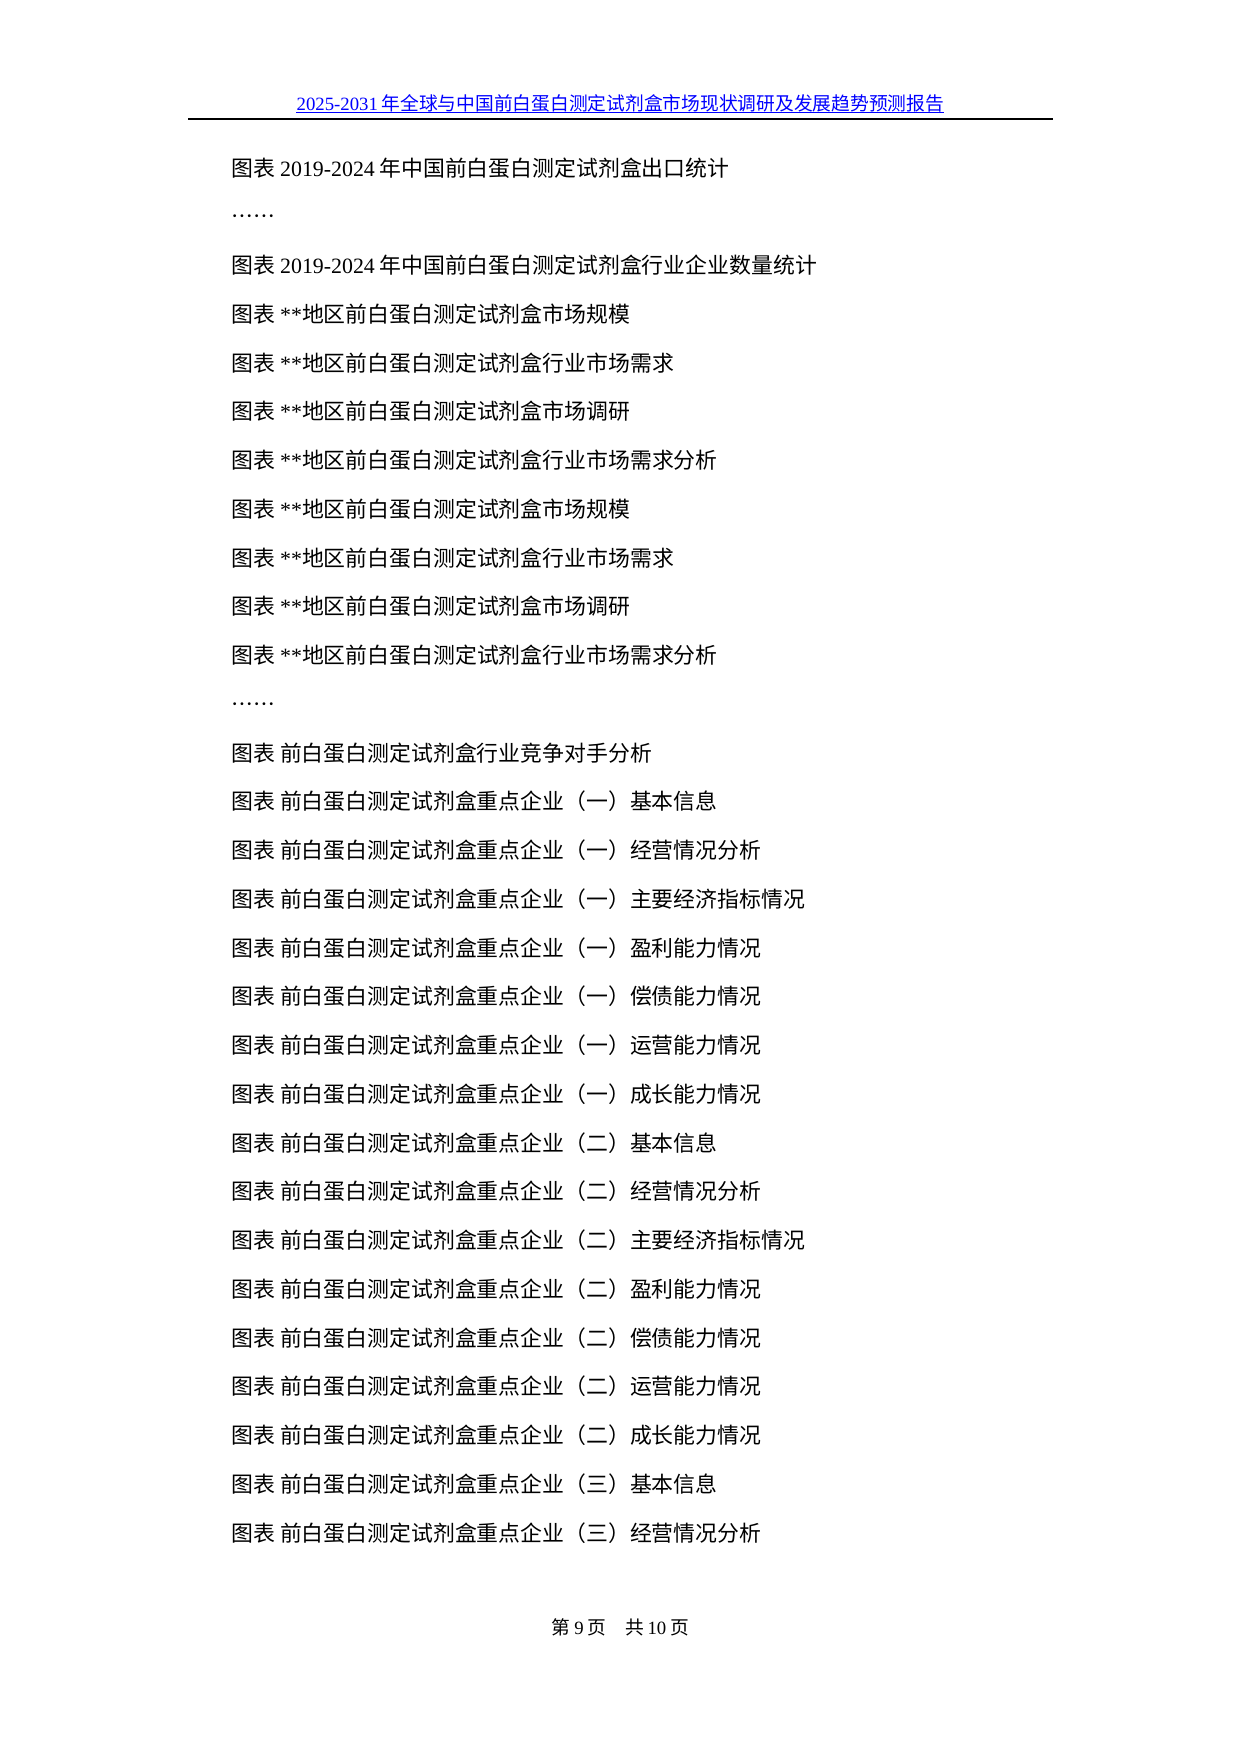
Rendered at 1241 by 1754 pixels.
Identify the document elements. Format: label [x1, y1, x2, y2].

text [187, 150, 1053, 1548]
